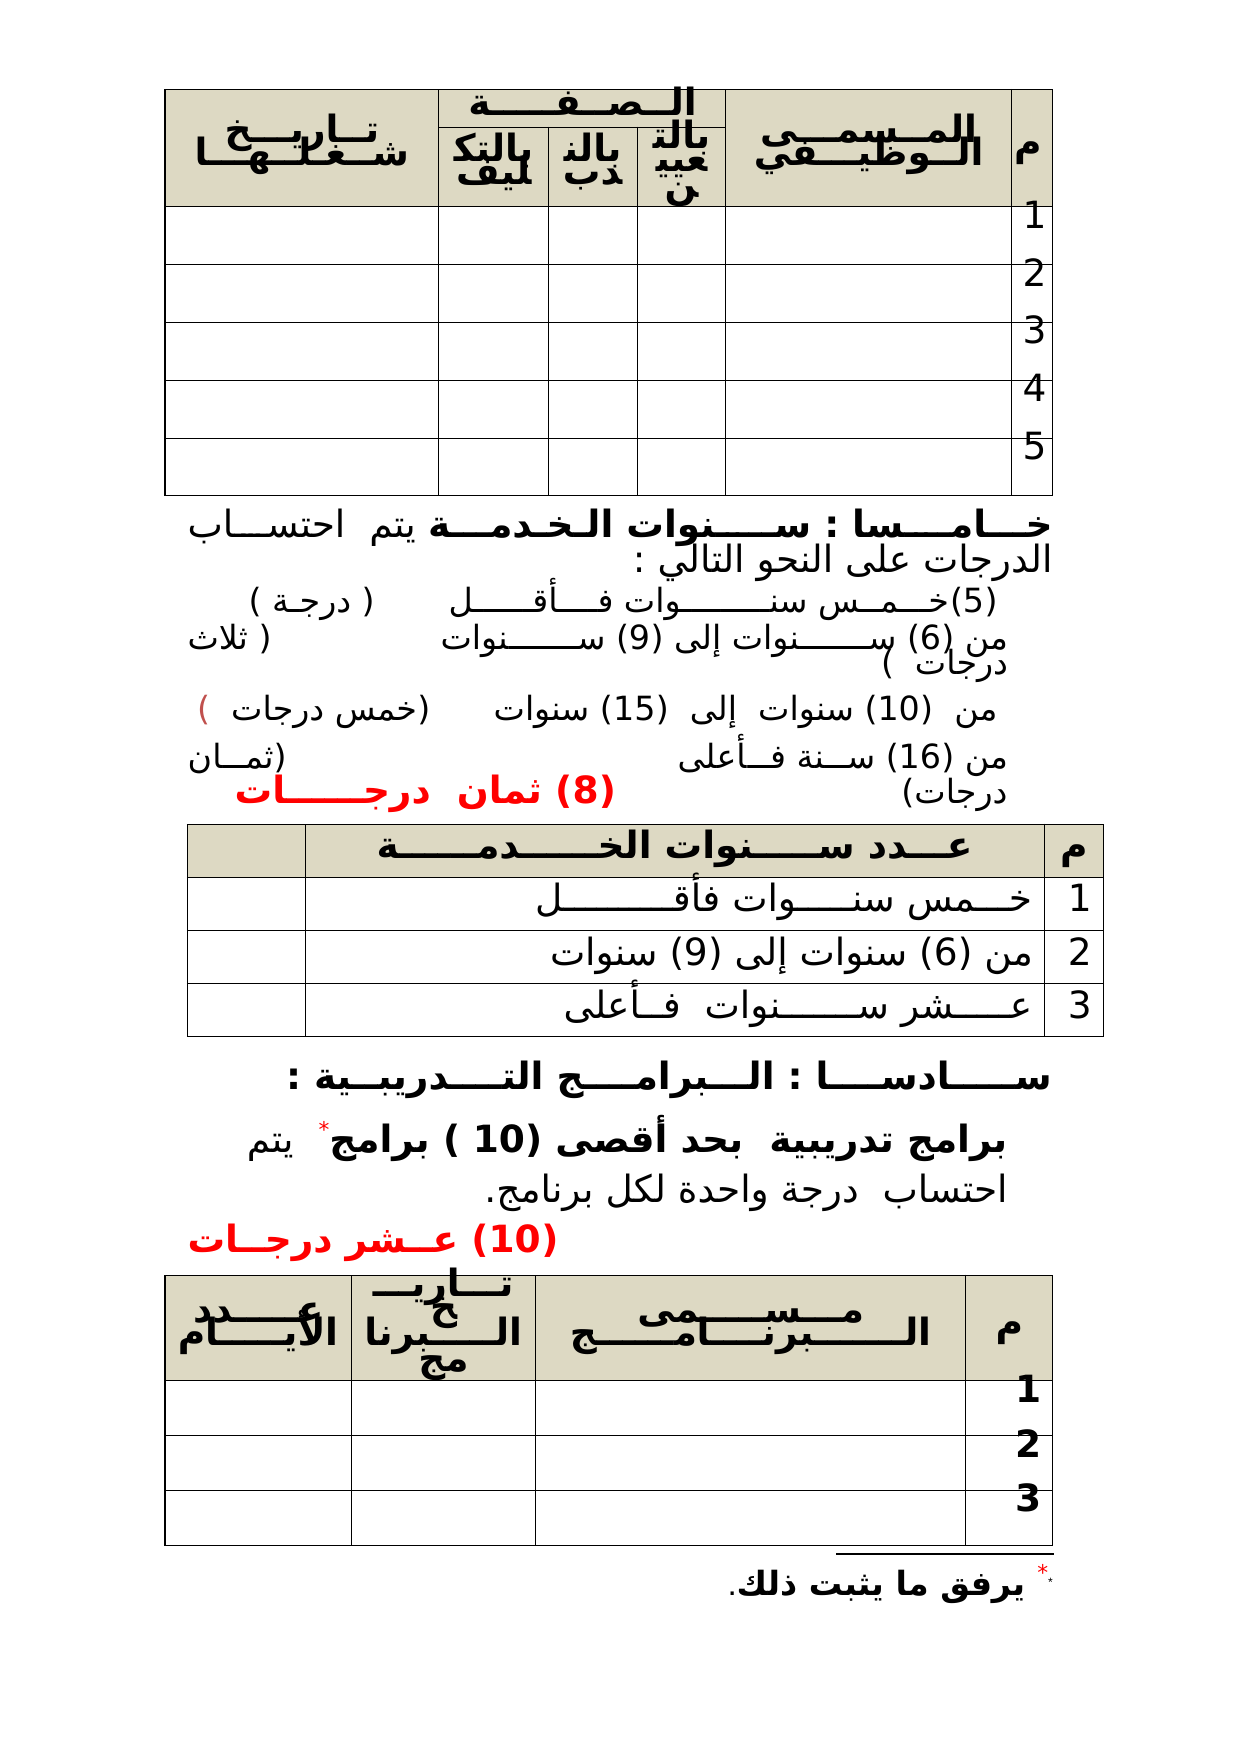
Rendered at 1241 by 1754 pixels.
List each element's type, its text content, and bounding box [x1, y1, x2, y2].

table_cell بالندب [549, 128, 637, 206]
table_cell 1 [966, 1381, 1052, 1435]
table_cell [188, 931, 305, 983]
table_cell بالتكليف [439, 128, 548, 206]
table_cell [638, 265, 725, 322]
table_cell 3 [1045, 984, 1103, 1036]
table_header الــصــفـــــة [439, 90, 725, 127]
table_cell [439, 439, 548, 495]
table_header مـــســـــمى الـــــــبرنــــامــــــج [536, 1276, 965, 1380]
table_cell [188, 984, 305, 1036]
table_header تــاريـــخ شــغـلــهـــا [166, 90, 438, 206]
text خـــامـسا : ســنوات الـخـدمـــة يتم احتساب الدرجات على النحو التالي : [187, 509, 1053, 580]
table_cell [549, 439, 637, 495]
table_cell [166, 381, 438, 437]
table_cell [166, 1491, 351, 1544]
table_cell [439, 323, 548, 380]
table_cell 2 [1045, 931, 1103, 983]
table_cell 2 [966, 1436, 1052, 1490]
table_header م [966, 1276, 1052, 1380]
table_cell 1 [1012, 207, 1052, 264]
table_cell [549, 207, 637, 264]
table_cell [638, 207, 725, 264]
table_cell 3 [966, 1491, 1052, 1544]
table_cell عـــــشر ســـــــنوات فــأعلى [306, 984, 1044, 1036]
text من (6) سنوات إلى (9) سنوات ( ثلاث درجات ) [187, 630, 1008, 680]
text من (16) سنة فأعلى (ثمان درجات) (8) ثمان درجــــــات [187, 740, 1008, 811]
table_cell [439, 381, 548, 437]
table_cell [352, 1381, 535, 1435]
table_cell 1 [1045, 878, 1103, 930]
table_cell [726, 265, 1011, 322]
table_cell [536, 1491, 965, 1544]
table_cell [549, 323, 637, 380]
table_cell 2 [1012, 265, 1052, 322]
table_cell 3 [1012, 323, 1052, 380]
table_cell [166, 439, 438, 495]
text (5)خـــمــس سنـــــــــوات فــــأقــــــل ( درجـة ) [462, 592, 1008, 617]
table_cell [638, 381, 725, 437]
table_header م [1045, 825, 1103, 877]
table_cell [638, 439, 725, 495]
table_cell [166, 323, 438, 380]
table_cell من (6) سنوات إلى (9) سنوات [306, 931, 1044, 983]
table_cell [352, 1491, 535, 1544]
table_cell [726, 207, 1011, 264]
table_cell [166, 1381, 351, 1435]
table_cell [188, 878, 305, 930]
table_cell [166, 1436, 351, 1490]
table_cell [726, 439, 1011, 495]
table_cell [638, 323, 725, 380]
table_cell 5 [1012, 439, 1052, 495]
table_cell [536, 1381, 965, 1435]
table_cell خـــمس سنـــــوات فأقــــــــــل [306, 878, 1044, 930]
text برامج تدريبية بحد أقصى (10 ) برامج* يتم احتساب درجة واحدة لكل برنامج. [187, 1112, 1008, 1212]
table_cell [166, 265, 438, 322]
table_cell [439, 265, 548, 322]
table_cell [549, 381, 637, 437]
table_header تـــاريـــخ الـــــبرنامج [352, 1276, 535, 1380]
table_header م [1012, 90, 1052, 206]
table_header [188, 825, 305, 877]
text ســـــادســــا : الـــبرامــــج التــــدريبــية : [187, 1049, 1053, 1099]
text من (10) سنوات إلى (15) سنوات (خمس درجات ) [187, 692, 1008, 728]
table_cell بالتعيين [638, 128, 725, 206]
table_cell [439, 207, 548, 264]
table_cell [166, 207, 438, 264]
table_cell [549, 265, 637, 322]
table_cell [726, 381, 1011, 437]
table_header عـــدد ســـــنوات الخــــــدمــــــة [306, 825, 1044, 877]
table_cell [726, 323, 1011, 380]
table_cell [536, 1436, 965, 1490]
table_cell 4 [1012, 381, 1052, 437]
table_header المــسمـــى الــوظيـــفي [726, 90, 1011, 206]
table_cell [352, 1436, 535, 1490]
text (10) عــشر درجــات [187, 1212, 986, 1262]
text (5)خـــمــس سنـــــــــوات فــــأقــــــل ( درجـة ) [187, 592, 466, 617]
table_header عـــــدد الأيـــــام [166, 1276, 351, 1380]
